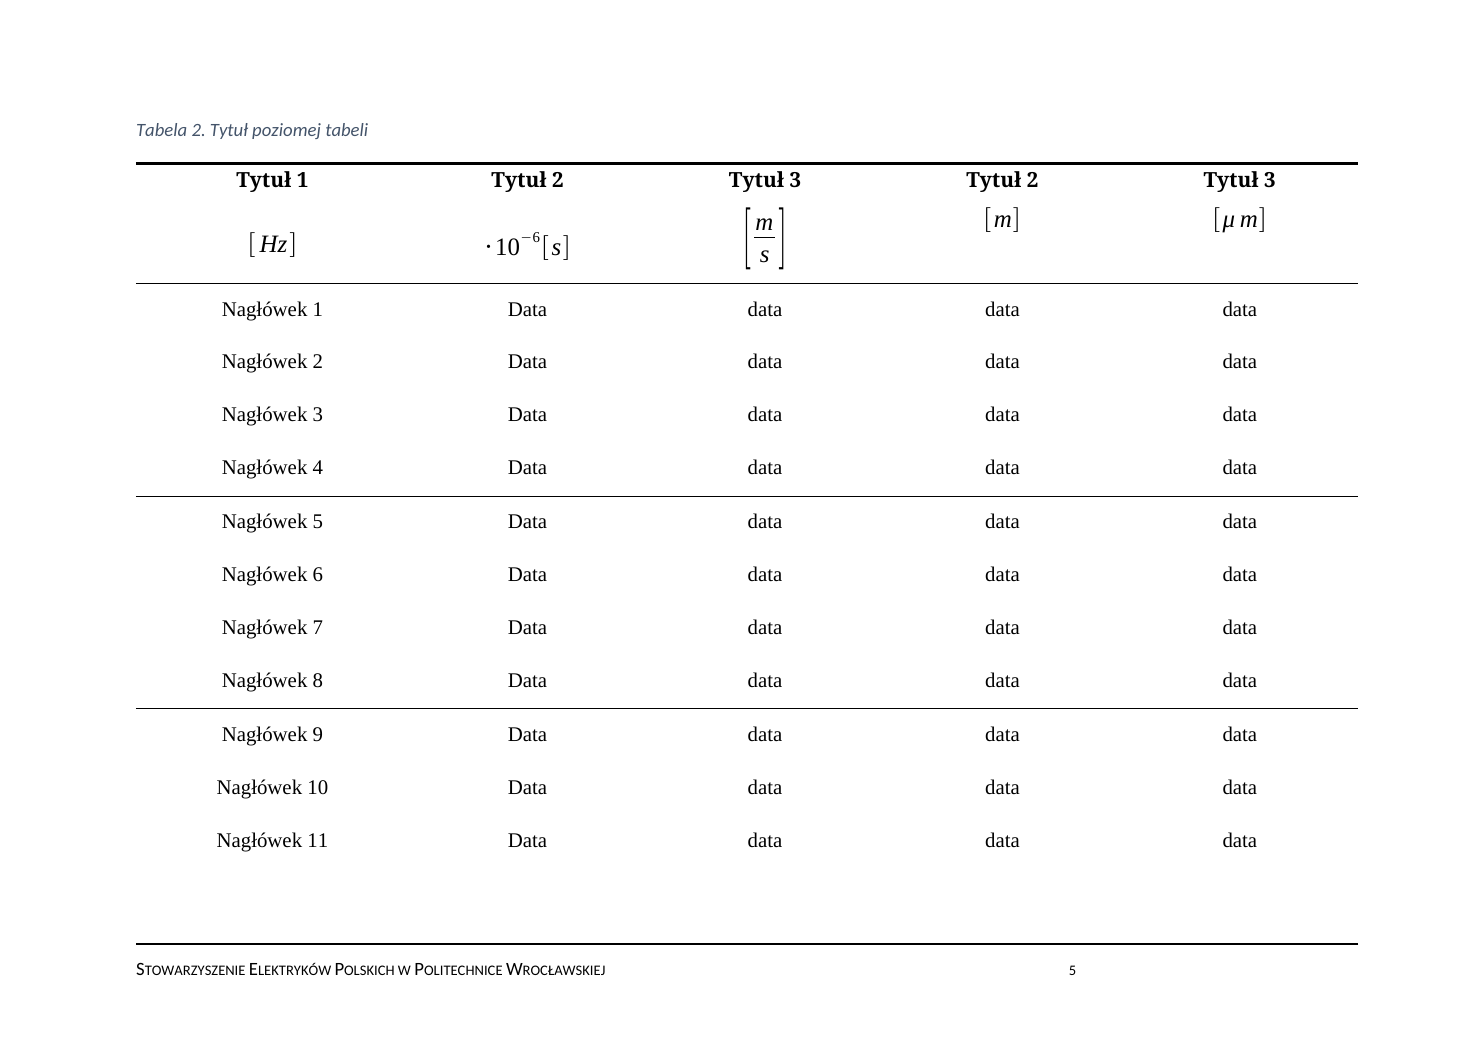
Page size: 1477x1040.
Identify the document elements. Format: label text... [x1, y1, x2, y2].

table_cell data [884, 443, 1121, 496]
table_cell Data [409, 815, 646, 868]
table_cell Nagłówek 11 [136, 815, 408, 868]
table_cell Data [409, 497, 646, 549]
table_cell data [646, 762, 883, 815]
table_cell data [884, 284, 1121, 337]
table_cell data [1121, 655, 1358, 708]
table_header Tytuł 3 [646, 165, 883, 206]
table_cell Data [409, 655, 646, 708]
table_cell [646, 206, 883, 283]
table_header Tytuł 1 [136, 165, 408, 206]
table_cell Data [409, 443, 646, 496]
table_cell [884, 206, 1121, 283]
table_cell Nagłówek 5 [136, 497, 408, 549]
table_cell data [646, 603, 883, 655]
table_cell data [1121, 709, 1358, 762]
table_cell Data [409, 550, 646, 602]
table_cell Nagłówek 4 [136, 443, 408, 496]
table_cell data [1121, 497, 1358, 549]
table_cell data [646, 284, 883, 337]
table_cell Nagłówek 3 [136, 390, 408, 443]
table_cell data [1121, 762, 1358, 815]
table_cell Data [409, 284, 646, 337]
table_cell Nagłówek 6 [136, 550, 408, 602]
table_cell Data [409, 603, 646, 655]
table_cell Data [409, 709, 646, 762]
table_cell Nagłówek 8 [136, 655, 408, 708]
table_cell Nagłówek 2 [136, 337, 408, 390]
table_cell data [646, 390, 883, 443]
table_cell data [1121, 284, 1358, 337]
table_cell Nagłówek 9 [136, 709, 408, 762]
table_cell data [646, 550, 883, 602]
table_cell data [884, 603, 1121, 655]
table_cell data [884, 337, 1121, 390]
table_cell data [884, 655, 1121, 708]
table_cell data [884, 762, 1121, 815]
table_header Tytuł 3 [1121, 165, 1358, 206]
table_cell data [646, 497, 883, 549]
table_cell data [1121, 443, 1358, 496]
table_cell data [646, 337, 883, 390]
table_cell data [646, 655, 883, 708]
table_cell data [884, 550, 1121, 602]
table_header Tytuł 2 [884, 165, 1121, 206]
table_cell data [646, 443, 883, 496]
table_cell data [646, 709, 883, 762]
table_cell data [884, 815, 1121, 868]
table_cell data [1121, 603, 1358, 655]
table_header Tytuł 2 [409, 165, 646, 206]
table_cell [409, 206, 646, 283]
table_cell data [1121, 815, 1358, 868]
table_cell Nagłówek 10 [136, 762, 408, 815]
table_cell [136, 206, 408, 283]
table_cell [1121, 206, 1358, 283]
table_cell data [1121, 550, 1358, 602]
table_cell Data [409, 390, 646, 443]
table_cell Nagłówek 7 [136, 603, 408, 655]
table_cell Data [409, 337, 646, 390]
table_cell data [646, 815, 883, 868]
table_cell data [884, 709, 1121, 762]
table_cell data [884, 390, 1121, 443]
table_cell Data [409, 762, 646, 815]
table_cell data [884, 497, 1121, 549]
table_cell data [1121, 390, 1358, 443]
table_cell Nagłówek 1 [136, 284, 408, 337]
table_cell data [1121, 337, 1358, 390]
